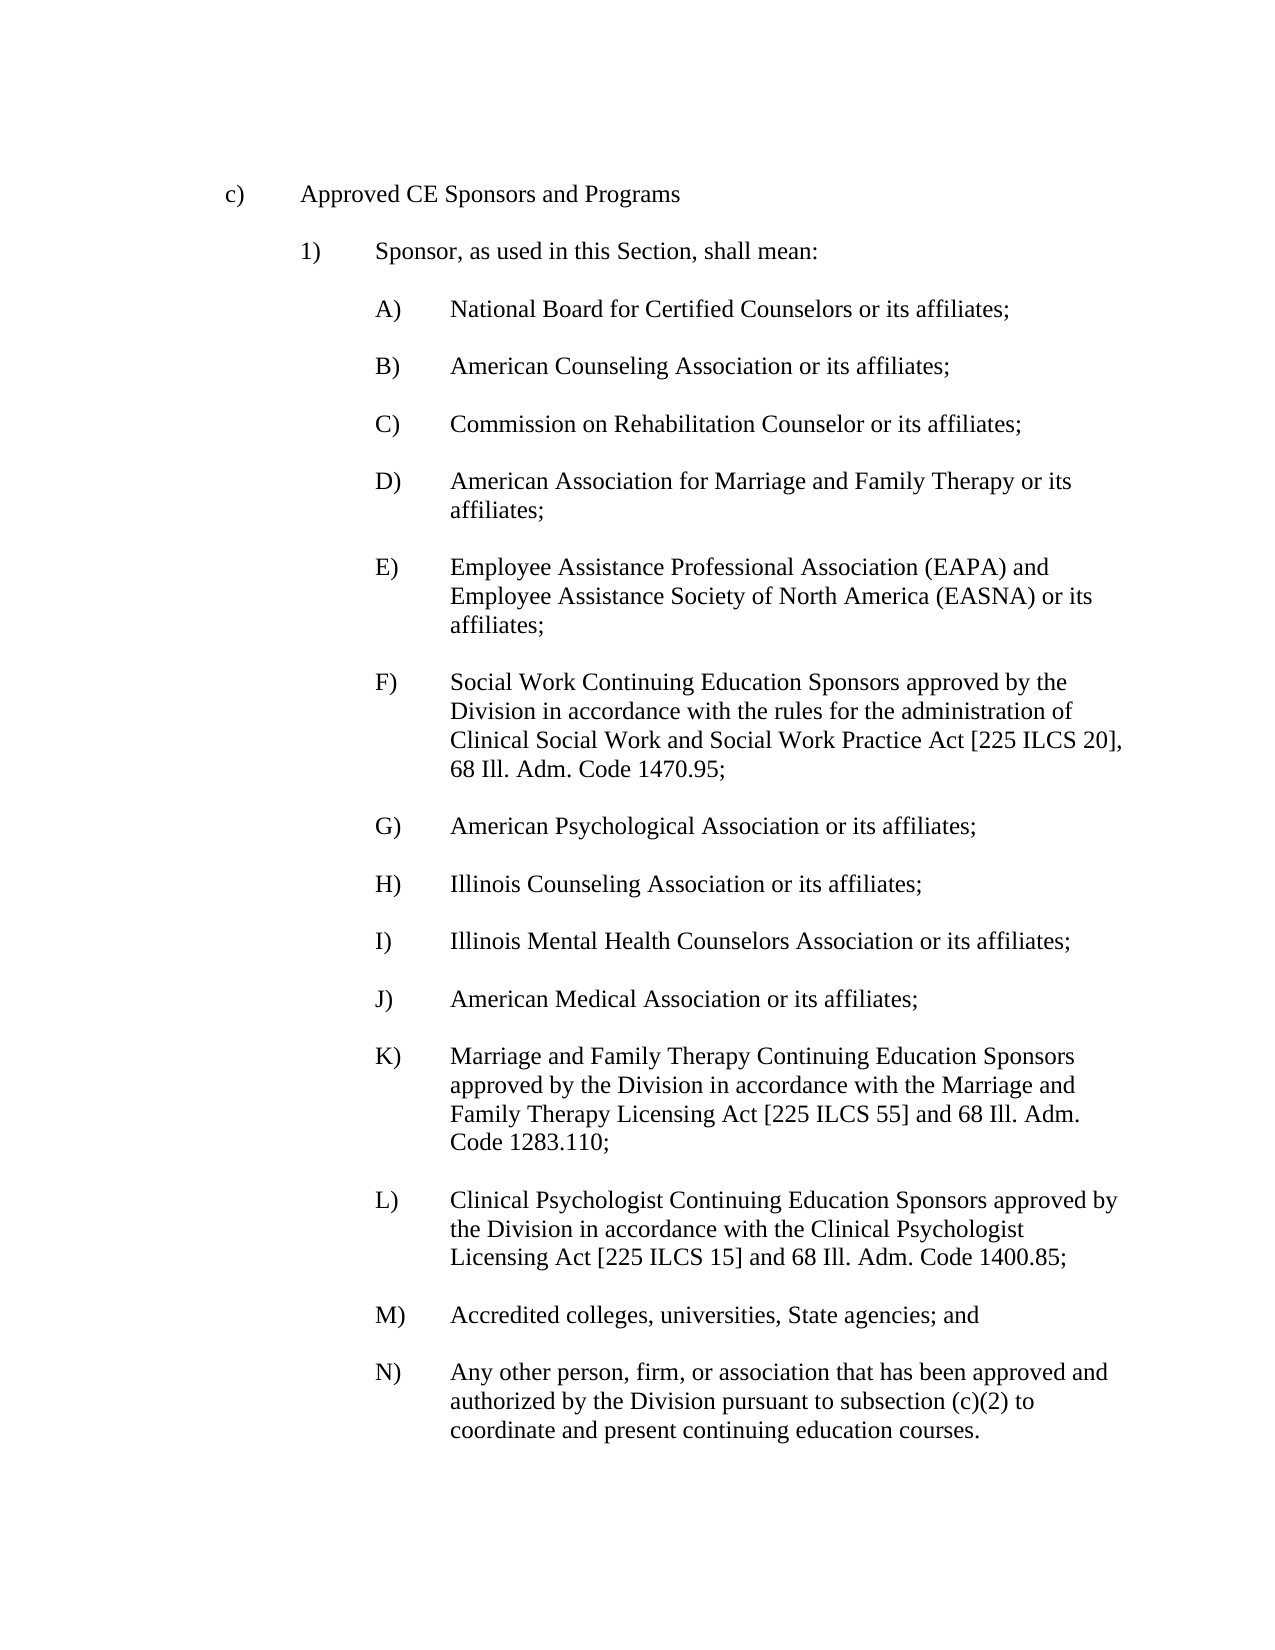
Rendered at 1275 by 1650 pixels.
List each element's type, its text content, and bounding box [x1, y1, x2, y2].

text H) Illinois Counseling Association or its affiliates; [375, 869, 1125, 897]
text E) Employee Assistance Professional Association (EAPA) and Employee Assistance Society of North America (EASNA) or its affiliates; [375, 552, 1125, 639]
text L) Clinical Psychologist Continuing Education Sponsors approved by the Division in accordance with the Clinical Psychologist Licensing Act [225 ILCS 15] and 68 Ill. Adm. Code 1400.85; [375, 1185, 1125, 1271]
text 1) Sponsor, as used in this Section, shall mean: [300, 236, 1125, 265]
text I) Illinois Mental Health Counselors Association or its affiliates; [375, 926, 1125, 955]
text M) Accredited colleges, universities, State agencies; and [375, 1300, 1125, 1329]
text c) Approved CE Sponsors and Programs [225, 179, 1125, 207]
text C) Commission on Rehabilitation Counselor or its affiliates; [375, 409, 1125, 437]
text B) American Counseling Association or its affiliates; [375, 351, 1125, 380]
text K) Marriage and Family Therapy Continuing Education Sponsors approved by the Division in accordance with the Marriage and Family Therapy Licensing Act [225 ILCS 55] and 68 Ill. Adm. Code 1283.110; [375, 1041, 1125, 1156]
text N) Any other person, firm, or association that has been approved and authorized by the Division pursuant to subsection (c)(2) to coordinate and present continuing education courses. [375, 1357, 1125, 1444]
text F) Social Work Continuing Education Sponsors approved by the Division in accordance with the rules for the administration of Clinical Social Work and Social Work Practice Act [225 ILCS 20], 68 Ill. Adm. Code 1470.95; [375, 667, 1125, 782]
text A) National Board for Certified Counselors or its affiliates; [375, 294, 1125, 322]
text G) American Psychological Association or its affiliates; [375, 811, 1125, 840]
text J) American Medical Association or its affiliates; [375, 984, 1125, 1012]
text D) American Association for Marriage and Family Therapy or its affiliates; [375, 466, 1125, 524]
